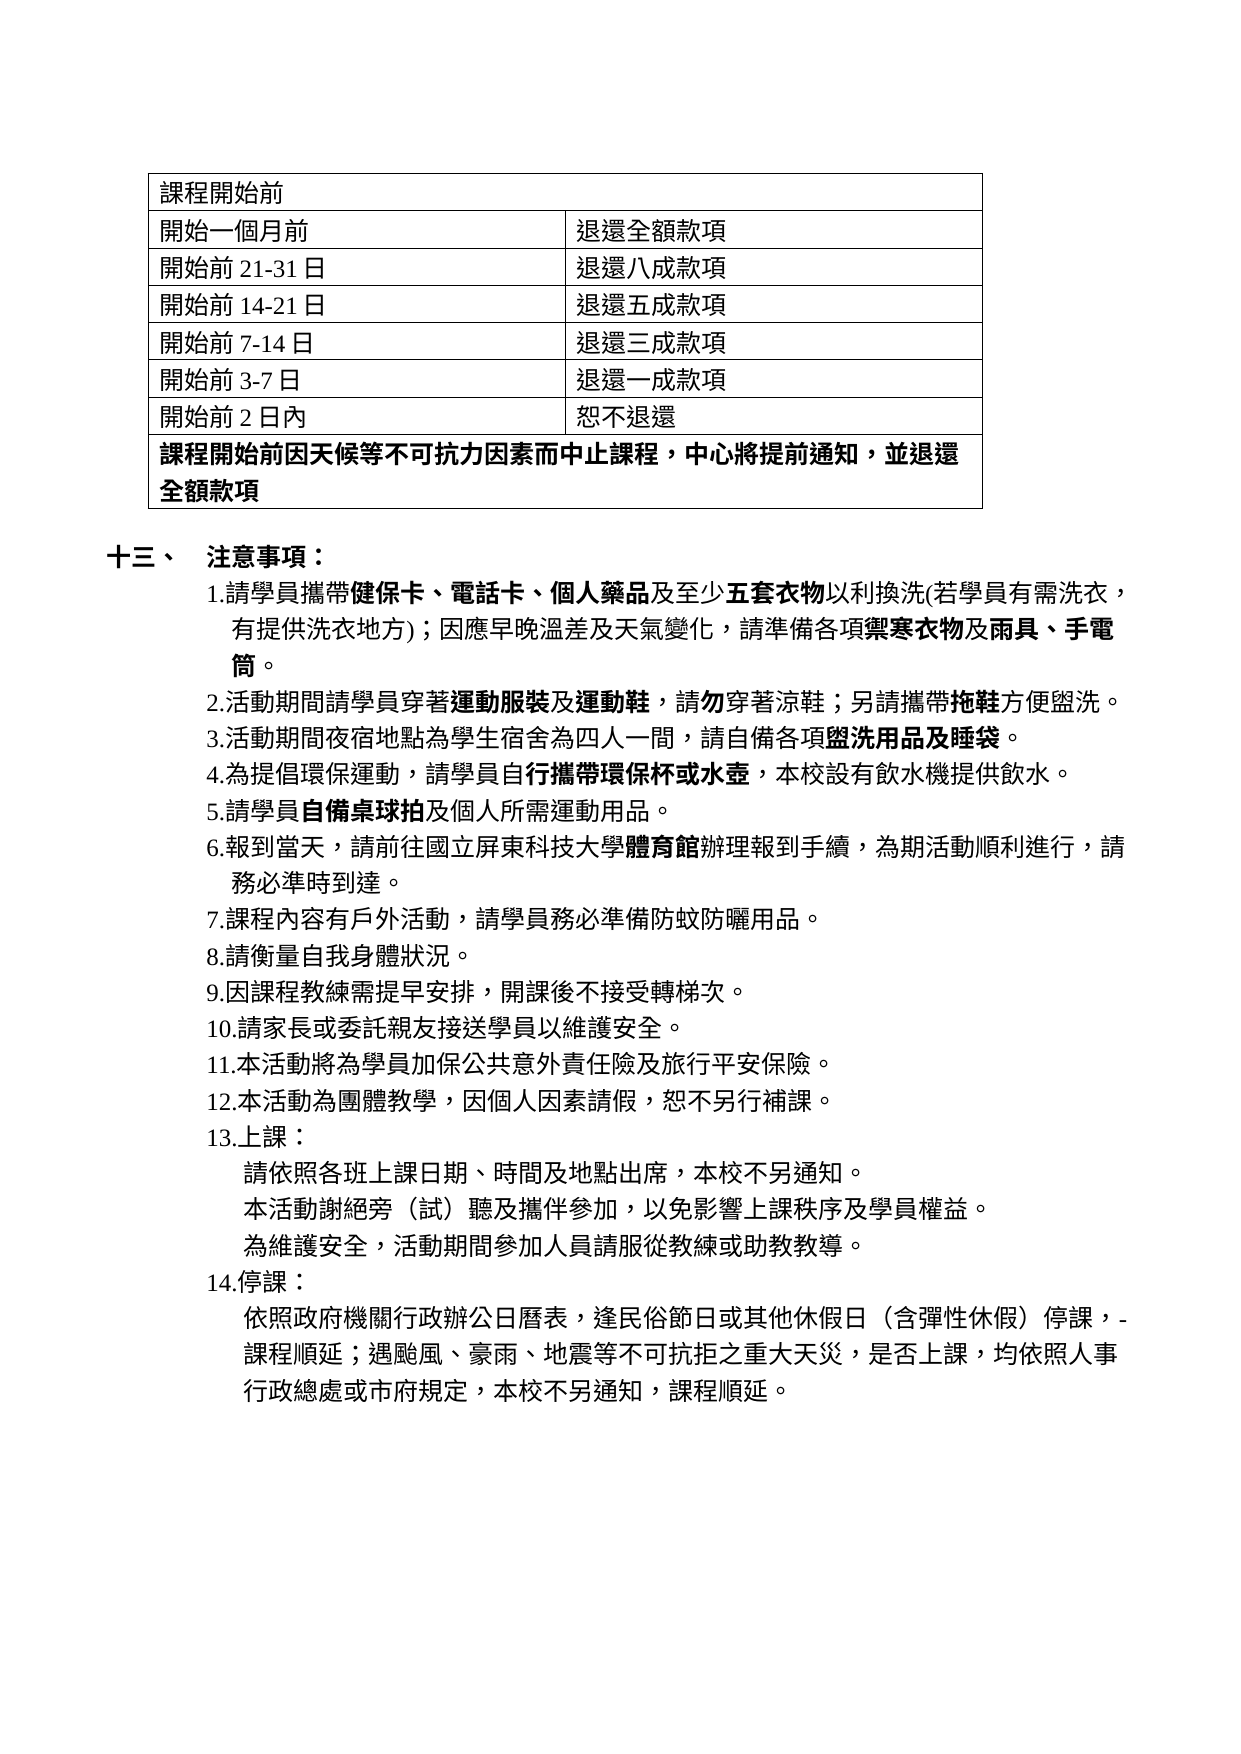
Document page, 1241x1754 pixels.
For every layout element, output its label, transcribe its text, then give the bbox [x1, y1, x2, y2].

text 8.請衡量自我身體狀況。 [206, 936, 1134, 972]
text 請依照各班上課日期、時間及地點出席，本校不另通知。 [244, 1153, 1134, 1190]
text 本活動謝絕旁（試）聽及攜伴參加，以免影響上課秩序及學員權益。 [244, 1190, 1134, 1226]
table_cell 開始前7-14日 [149, 323, 565, 359]
list 注意事項： [106, 537, 1134, 573]
table_cell 開始前2日內 [149, 398, 565, 434]
text 12.本活動為團體教學，因個人因素請假，恕不另行補課。 [206, 1081, 1134, 1117]
text 14.停課： [206, 1262, 1134, 1298]
table_cell 恕不退還 [566, 398, 982, 434]
text 11.本活動將為學員加保公共意外責任險及旅行平安保險。 [206, 1045, 1134, 1081]
text 5.請學員自備桌球拍及個人所需運動用品。 [206, 791, 1134, 827]
table_cell 課程開始前因天候等不可抗力因素而中止課程，中心將提前通知，並退還全額款項 [149, 435, 982, 507]
text 3.活動期間夜宿地點為學生宿舍為四人一間，請自備各項盥洗用品及睡袋。 [206, 718, 1134, 755]
text 2.活動期間請學員穿著運動服裝及運動鞋，請勿穿著涼鞋；另請攜帶拖鞋方便盥洗。 [206, 682, 1134, 718]
table_cell 退還五成款項 [566, 286, 982, 322]
text 9.因課程教練需提早安排，開課後不接受轉梯次。 [206, 972, 1134, 1008]
table_cell 開始前14-21日 [149, 286, 565, 322]
table_cell 退還八成款項 [566, 249, 982, 285]
text 4.為提倡環保運動，請學員自行攜帶環保杯或水壺，本校設有飲水機提供飲水。 [206, 755, 1134, 791]
text 為維護安全，活動期間參加人員請服從教練或助教教導。 [244, 1226, 1134, 1262]
text 13.上課： [206, 1117, 1134, 1153]
table_header 課程開始前 [149, 174, 982, 210]
text 6.報到當天，請前往國立屏東科技大學體育館辦理報到手續，為期活動順利進行，請務必準時到達。 [206, 827, 1134, 900]
table_cell 開始前3-7日 [149, 360, 565, 397]
text 10.請家長或委託親友接送學員以維護安全。 [206, 1008, 1134, 1045]
table_cell 退還全額款項 [566, 211, 982, 247]
text 依照政府機關行政辦公日曆表，逢民俗節日或其他休假日（含彈性休假）停課，-課程順延；遇颱風、豪雨、地震等不可抗拒之重大天災，是否上課，均依照人事行政總處或市府規定，本校不另通知，課程順延。 [244, 1298, 1134, 1407]
text 7.課程內容有戶外活動，請學員務必準備防蚊防曬用品。 [206, 900, 1134, 936]
table_cell 退還三成款項 [566, 323, 982, 359]
table_cell 開始前21-31日 [149, 249, 565, 285]
table_cell 退還一成款項 [566, 360, 982, 397]
table_cell 開始一個月前 [149, 211, 565, 247]
text 1.請學員攜帶健保卡、電話卡、個人藥品及至少五套衣物以利換洗(若學員有需洗衣，有提供洗衣地方)；因應早晚溫差及天氣變化，請準備各項禦寒衣物及雨具、手電筒。 [206, 573, 1134, 682]
